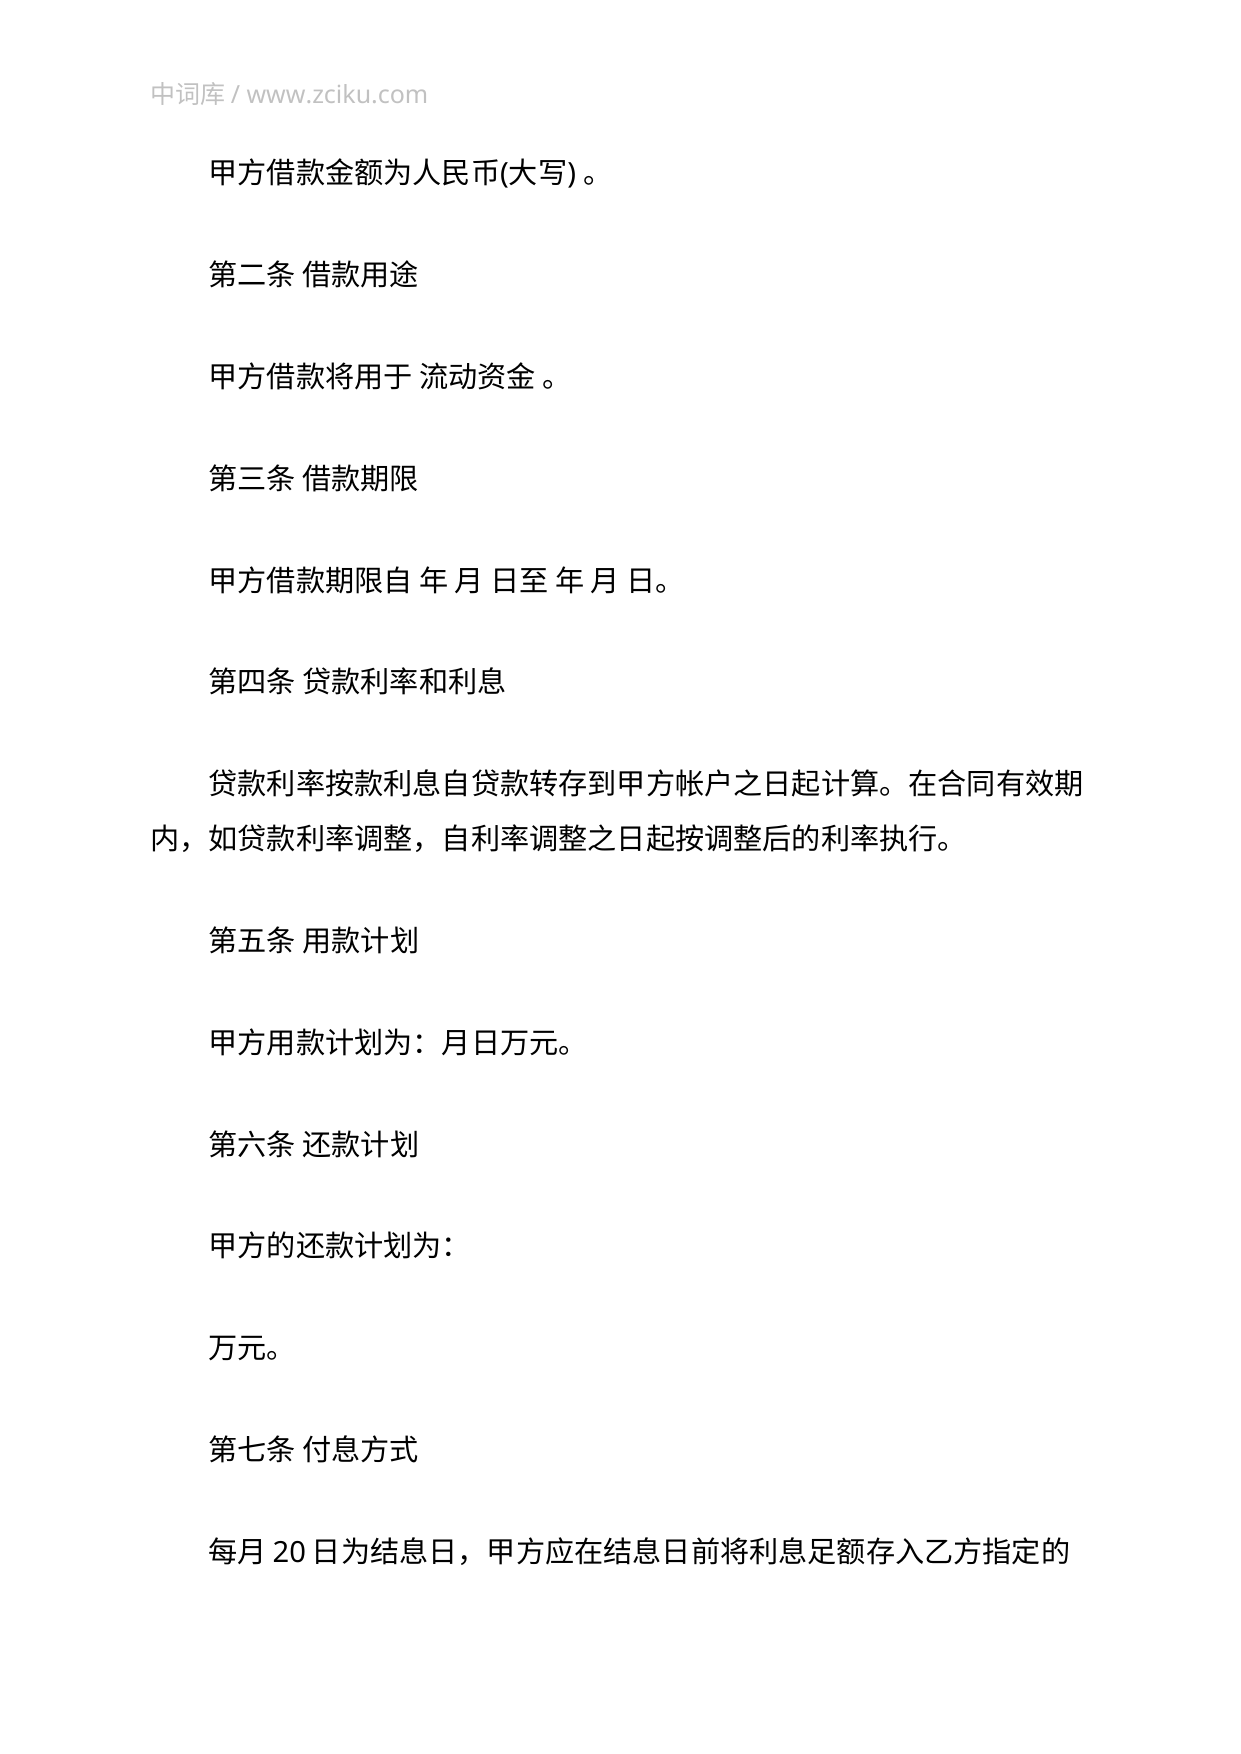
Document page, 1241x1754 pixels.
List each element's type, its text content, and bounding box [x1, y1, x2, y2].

text 甲方用款计划为：月日万元。 [150, 1019, 1090, 1062]
text 甲方的还款计划为： [150, 1223, 1090, 1265]
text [150, 1528, 1090, 1571]
text 贷款利率按款利息自贷款转存到甲方帐户之日起计算。在合同有效期内，如贷款利率调整，自利率调整之日起按调整后的利率执行。 [150, 761, 1090, 858]
text 甲方借款金额为人民币(大写) 。 [150, 150, 1090, 192]
text 第四条 贷款利率和利息 [150, 659, 1090, 701]
text 第六条 还款计划 [150, 1121, 1090, 1163]
text 第二条 借款用途 [150, 252, 1090, 294]
text 甲方借款期限自 年 月 日至 年 月 日。 [150, 557, 1090, 599]
text 第七条 付息方式 [150, 1426, 1090, 1469]
text 第五条 用款计划 [150, 917, 1090, 960]
text 万元。 [150, 1324, 1090, 1367]
text 甲方借款将用于 流动资金 。 [150, 354, 1090, 396]
text 第三条 借款期限 [150, 456, 1090, 498]
